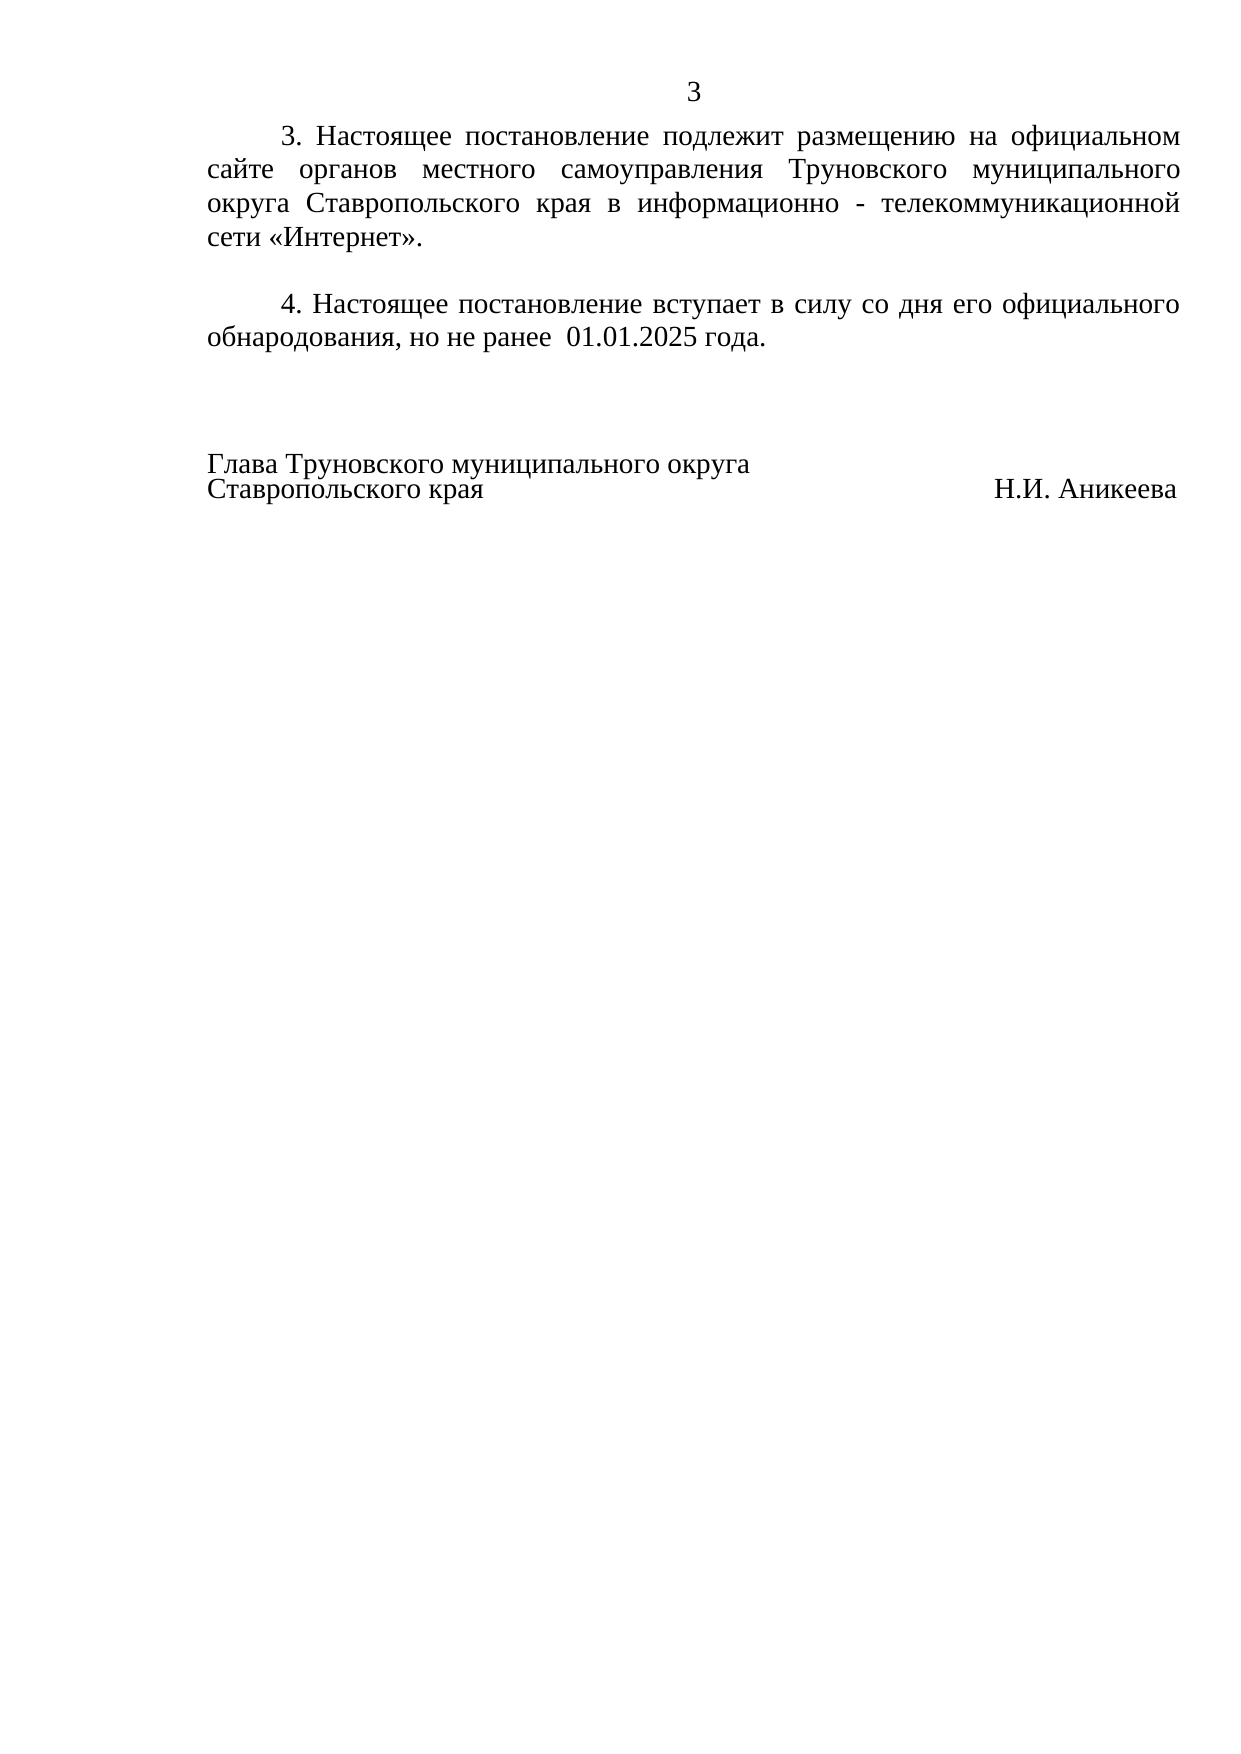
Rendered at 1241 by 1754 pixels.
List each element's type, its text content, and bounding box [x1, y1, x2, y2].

text Глава Труновского муниципального округа [207, 453, 1181, 478]
text Ставропольского края Н.И. Аникеева [207, 478, 1181, 503]
text 3. Настоящее постановление подлежит размещению на официальном сайте органов местного самоуправления Труновского муниципального округа Ставропольского края в информационно - телекоммуникационной сети «Интернет». [207, 118, 1181, 252]
text 4. Настоящее постановление вступает в силу со дня его официального обнародования, но не ранее 01.01.2025 года. [207, 286, 1181, 353]
